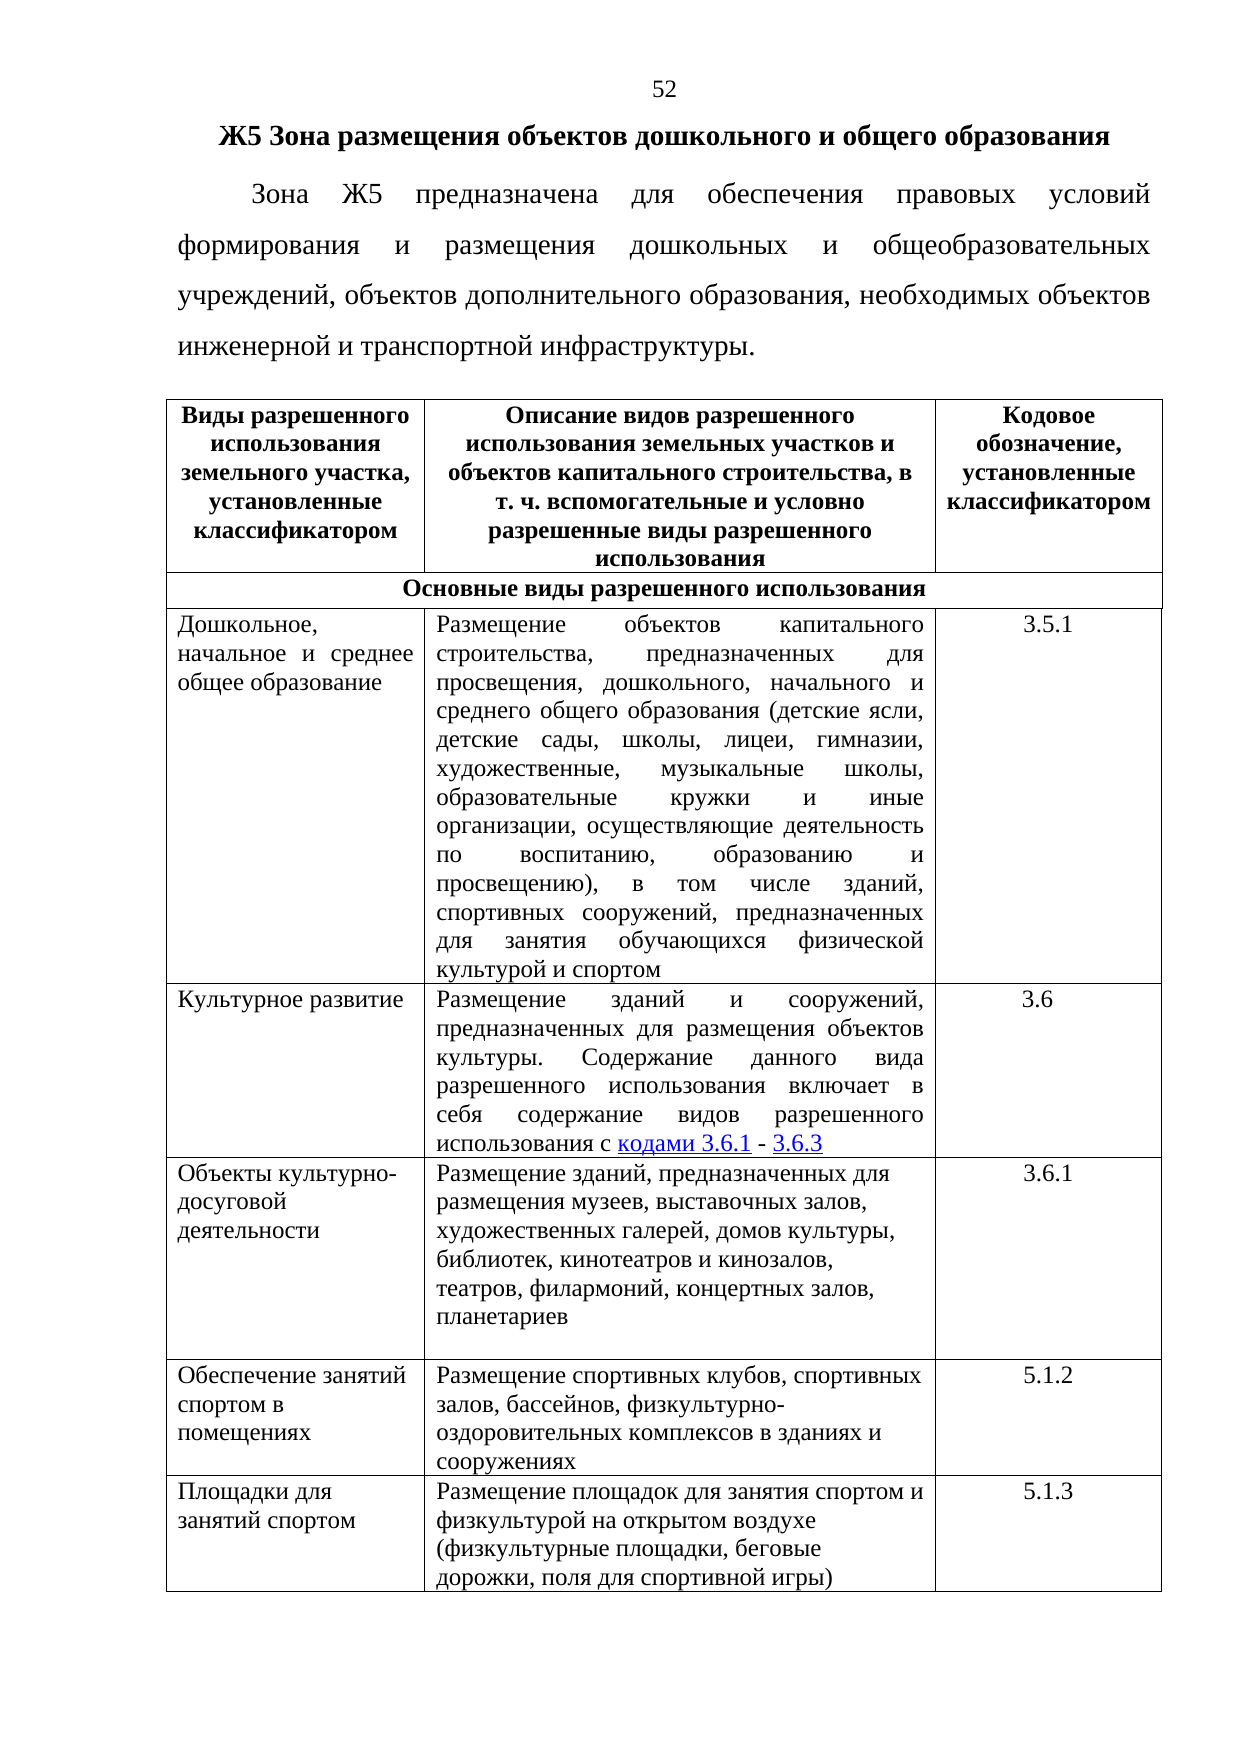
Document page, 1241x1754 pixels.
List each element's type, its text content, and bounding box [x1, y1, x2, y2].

table_cell Основные виды разрешенного использования [167, 573, 1162, 608]
table_cell Размещение площадок для занятия спортом и физкультурой на открытом воздухе (физкультурные площадки, беговые дорожки, поля для спортивной игры) [425, 1476, 935, 1591]
table_cell 5.1.3 [936, 1476, 1161, 1591]
table_cell Дошкольное, начальное и среднее общее образование [167, 609, 424, 983]
text Зона Ж5 предназначена для обеспечения правовых условий формирования и размещения дошкольных и общеобразовательных учреждений, объектов дополнительного образования, необходимых объектов инженерной и транспортной инфраструктуры. [177, 177, 1152, 361]
table_cell Размещение спортивных клубов, спортивных залов, бассейнов, физкультурно-оздоровительных комплексов в зданиях и сооружениях [425, 1360, 935, 1475]
table_header Виды разрешенного использования земельного участка, установленные классификатором [167, 400, 424, 572]
table_cell 3.6 [936, 984, 1161, 1157]
table_header Кодовое обозначение, установленные классификатором [936, 400, 1162, 572]
table_cell 5.1.2 [936, 1360, 1161, 1475]
table_cell Культурное развитие [167, 984, 424, 1157]
table_cell Размещение зданий, предназначенных для размещения музеев, выставочных залов, художественных галерей, домов культуры, библиотек, кинотеатров и кинозалов, театров, филармоний, концертных залов, планетариев [425, 1158, 935, 1359]
text Ж5 Зона размещения объектов дошкольного и общего образования [177, 118, 1152, 152]
table_cell 3.5.1 [936, 609, 1161, 983]
table_cell Размещение объектов капитального строительства, предназначенных для просвещения, дошкольного, начального и среднего общего образования (детские ясли, детские сады, школы, лицеи, гимназии, художественные, музыкальные школы, образовательные кружки и иные организации, осуществляющие деятельность по воспитанию, образованию и просвещению), в том числе зданий, спортивных сооружений, предназначенных для занятия обучающихся физической культурой и спортом [425, 609, 935, 983]
table_cell Объекты культурно-досуговой деятельности [167, 1158, 424, 1359]
table_cell Обеспечение занятий спортом в помещениях [167, 1360, 424, 1475]
table_header Описание видов разрешенного использования земельных участков и объектов капитального строительства, в т. ч. вспомогательные и условно разрешенные виды разрешенного использования [425, 400, 935, 572]
table_cell Размещение зданий и сооружений, предназначенных для размещения объектов культуры. Содержание данного вида разрешенного использования включает в себя содержание видов разрешенного использования с кодами 3.6.1 - 3.6.3 [425, 984, 935, 1157]
table_cell 3.6.1 [936, 1158, 1161, 1359]
table_cell Площадки для занятий спортом [167, 1476, 424, 1591]
